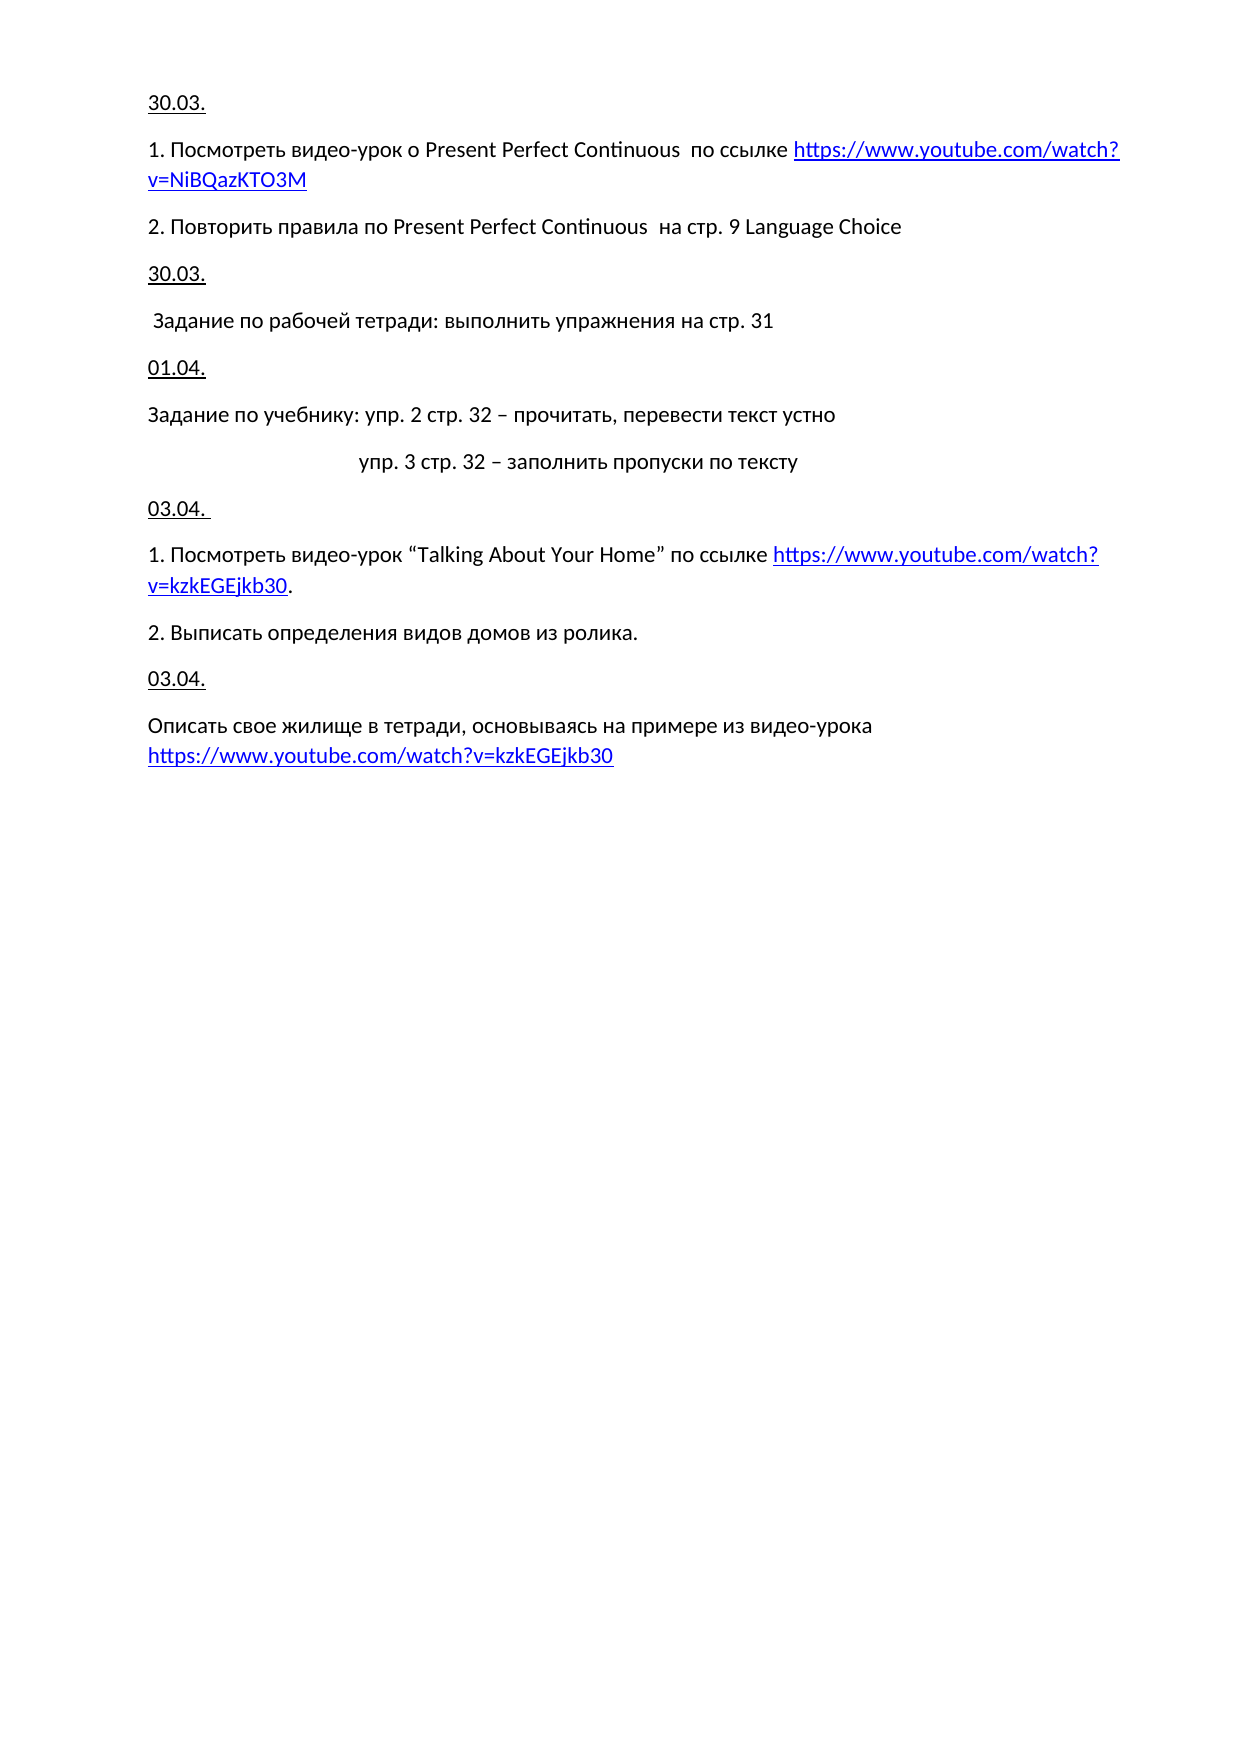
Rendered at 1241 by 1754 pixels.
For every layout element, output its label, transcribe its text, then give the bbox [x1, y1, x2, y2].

text 1. Посмотреть видео-урок о Present Perfect Continuous по ссылке https://www.youtube.com/watch?v=NiBQazKTO3M [148, 135, 1152, 194]
text 1. Посмотреть видео-урок “Talking About Your Home” по ссылке https://www.youtube.com/watch?v=kzkEGEjkb30. [148, 541, 1152, 599]
text Описать свое жилище в тетради, основываясь на примере из видео-урока https://www.youtube.com/watch?v=kzkEGEjkb30 [148, 711, 1152, 770]
text 2. Выписать определения видов домов из ролика. [148, 618, 1152, 646]
text 01.04. [148, 353, 1152, 381]
text 30.03. [148, 259, 1152, 287]
text Задание по рабочей тетради: выполнить упражнения на стр. 31 [148, 306, 1152, 334]
text 30.03. [148, 88, 1152, 117]
text 03.04. [148, 664, 1152, 693]
text 2. Повторить правила по Present Perfect Continuous на стр. 9 Language Choice [148, 212, 1152, 241]
text 03.04. [148, 494, 1152, 522]
text упр. 3 стр. 32 – заполнить пропуски по тексту [148, 447, 1152, 475]
text Задание по учебнику: упр. 2 стр. 32 – прочитать, перевести текст устно [148, 400, 1152, 428]
